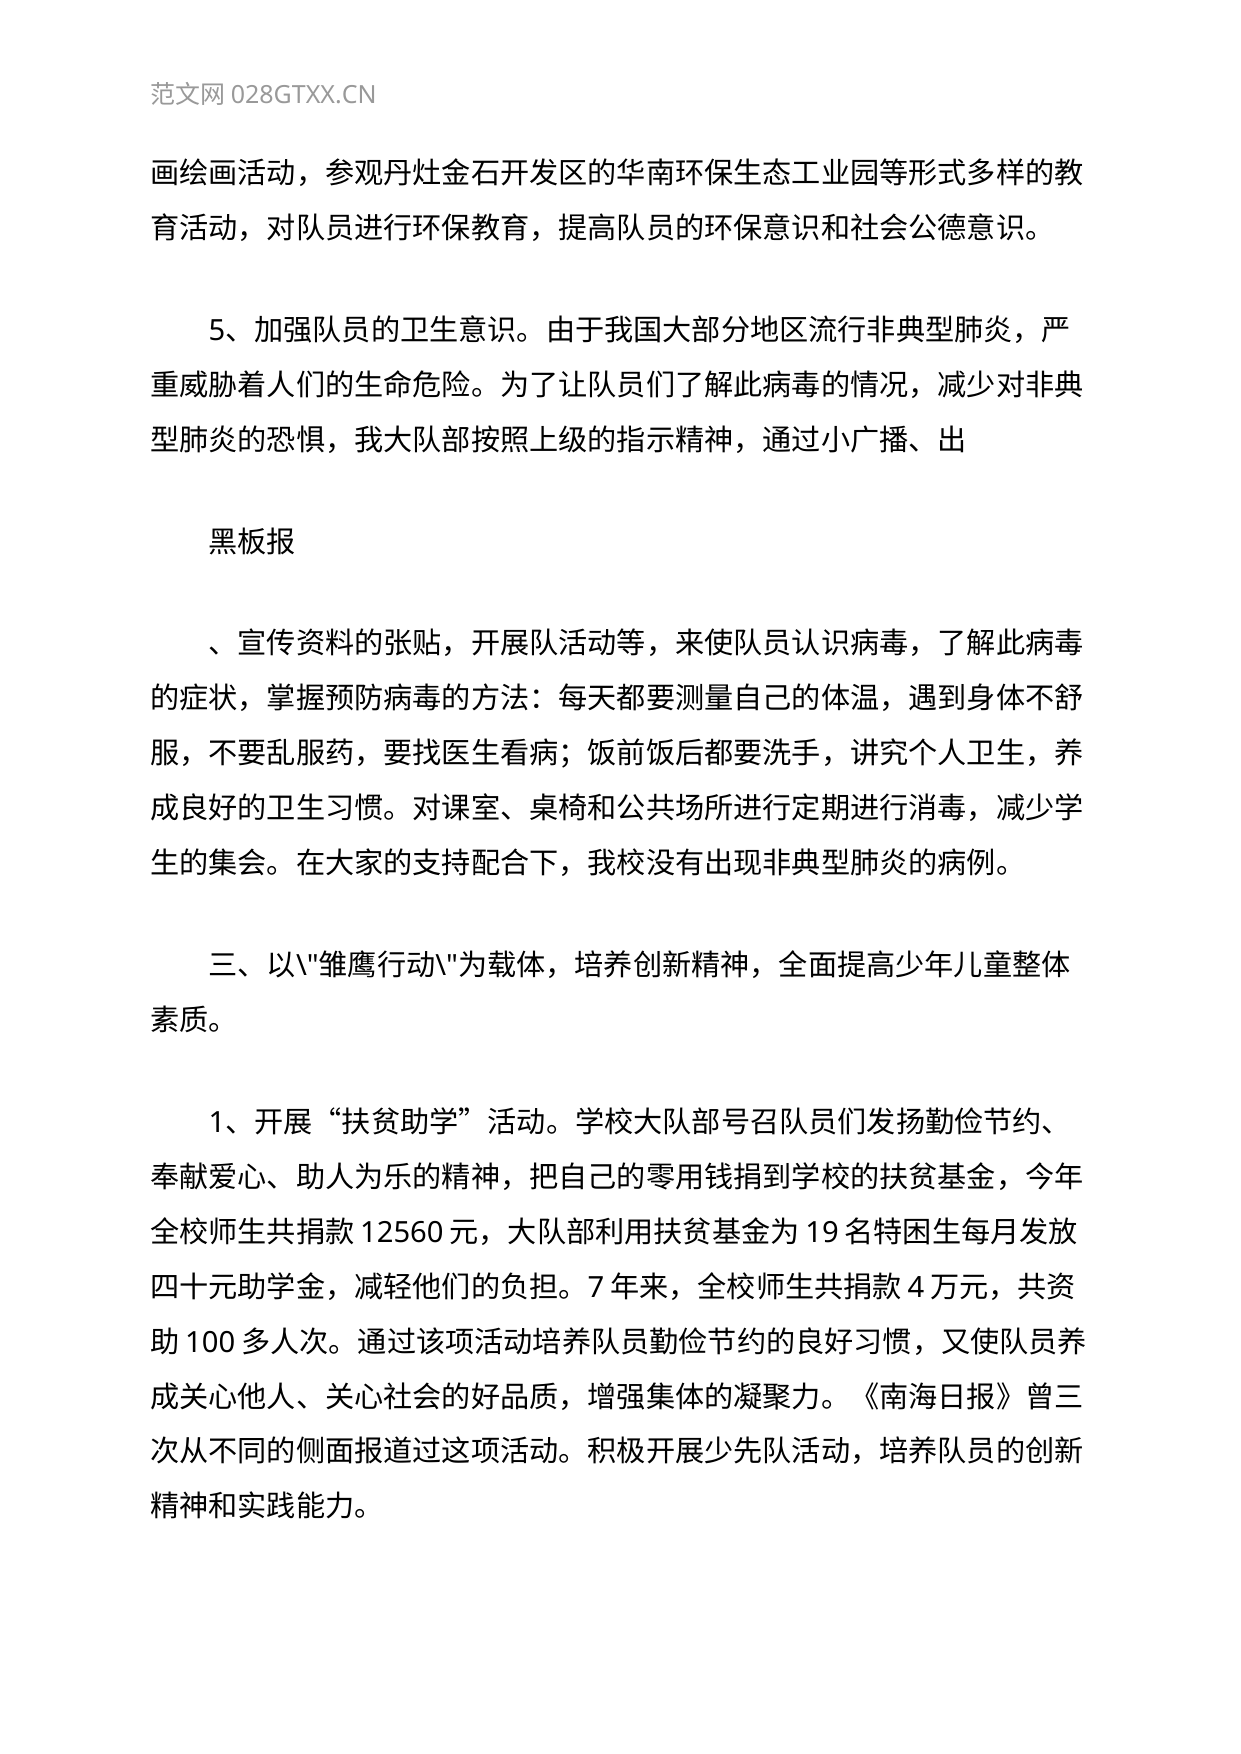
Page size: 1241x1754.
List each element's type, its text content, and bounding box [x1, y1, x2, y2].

text 、宣传资料的张贴，开展队活动等，来使队员认识病毒，了解此病毒的症状，掌握预防病毒的方法：每天都要测量自己的体温，遇到身体不舒服，不要乱服药，要找医生看病；饭前饭后都要洗手，讲究个人卫生，养成良好的卫生习惯。对课室、桌椅和公共场所进行定期进行消毒，减少学生的集会。在大家的支持配合下，我校没有出现非典型肺炎的病例。 [150, 620, 1090, 882]
text 黑板报 [150, 518, 1090, 561]
text 1、开展“扶贫助学”活动。学校大队部号召队员们发扬勤俭节约、奉献爱心、助人为乐的精神，把自己的零用钱捐到学校的扶贫基金，今年全校师生共捐款12560元，大队部利用扶贫基金为19名特困生每月发放四十元助学金，减轻他们的负担。7年来，全校师生共捐款4万元，共资助100多人次。通过该项活动培养队员勤俭节约的良好习惯，又使队员养成关心他人、关心社会的好品质，增强集体的凝聚力。《南海日报》曾三次从不同的侧面报道过这项活动。积极开展少先队活动，培养队员的创新精神和实践能力。 [150, 1098, 1090, 1525]
text 三、以\"雏鹰行动\"为载体，培养创新精神，全面提高少年儿童整体素质。 [150, 941, 1090, 1039]
text 5、加强队员的卫生意识。由于我国大部分地区流行非典型肺炎，严重威胁着人们的生命危险。为了让队员们了解此病毒的情况，减少对非典型肺炎的恐惧，我大队部按照上级的指示精神，通过小广播、出 [150, 307, 1090, 459]
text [150, 150, 1090, 247]
